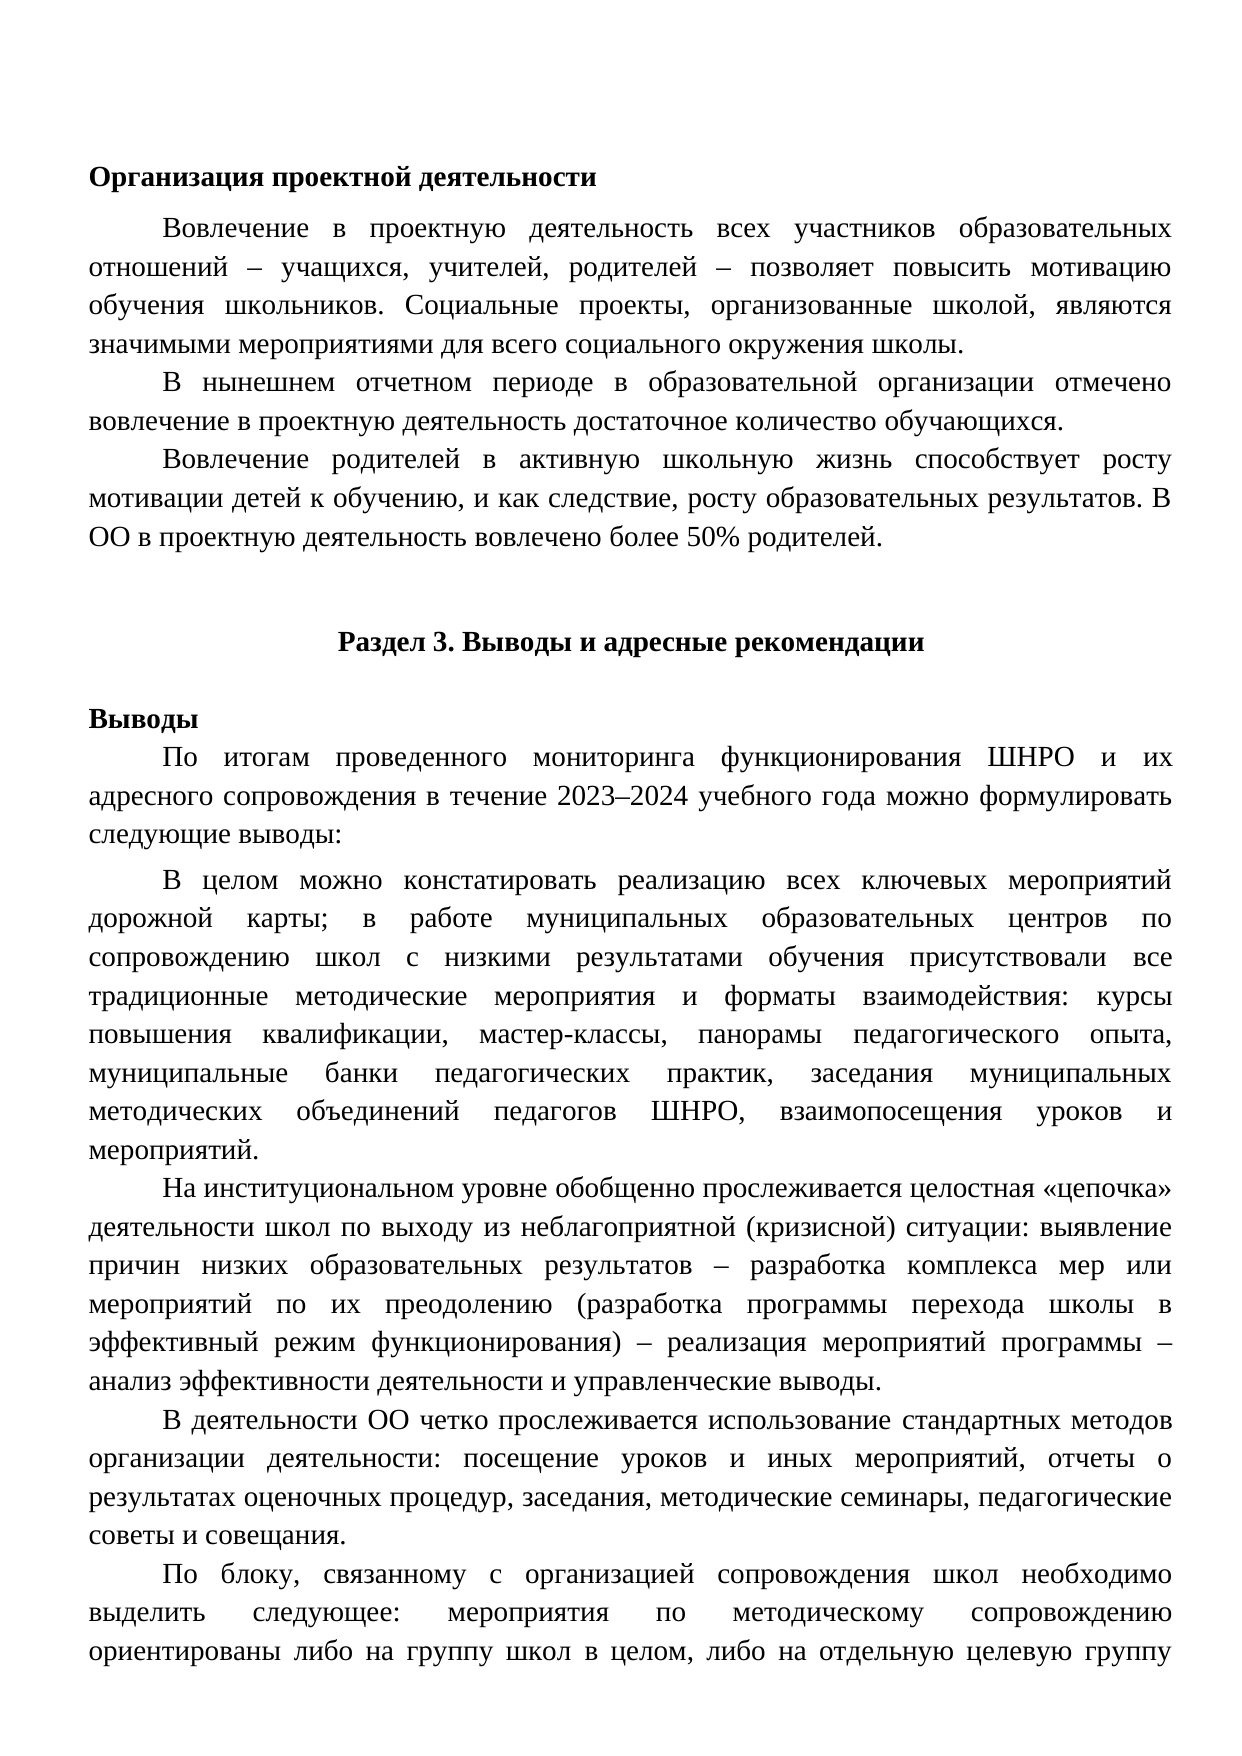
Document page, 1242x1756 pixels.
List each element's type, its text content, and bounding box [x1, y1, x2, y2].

subtitle Организация проектной деятельности [88, 159, 1183, 193]
text В целом можно констатировать реализацию всех ключевых мероприятий дорожной карты; в работе муниципальных образовательных центров по сопровождению школ с низкими результатами обучения присутствовали все традиционные методические мероприятия и форматы взаимодействия: курсы повышения квалификации, мастер-классы, панорамы педагогического опыта, муниципальные банки педагогических практик, заседания муниципальных методических объединений педагогов ШНРО, взаимопосещения уроков и мероприятий. [88, 862, 1172, 1165]
text Выводы [88, 702, 1183, 735]
text В деятельности ОО четко прослеживается использование стандартных методов организации деятельности: посещение уроков и иных мероприятий, отчеты о результатах оценочных процедур, заседания, методические семинары, педагогические советы и совещания. [88, 1402, 1173, 1551]
text На институциональном уровне обобщенно прослеживается целостная «цепочка» деятельности школ по выходу из неблагоприятной (кризисной) ситуации: выявление причин низких образовательных результатов – разработка комплекса мер или мероприятий по их преодолению (разработка программы перехода школы в эффективный режим функционирования) – реализация мероприятий программы – анализ эффективности деятельности и управленческие выводы. [88, 1170, 1173, 1397]
text Вовлечение в проектную деятельность всех участников образовательных отношений – учащихся, учителей, родителей – позволяет повысить мотивацию обучения школьников. Социальные проекты, организованные школой, являются значимыми мероприятиями для всего социального окружения школы. [88, 210, 1173, 359]
text В нынешнем отчетном периоде в образовательной организации отмечено вовлечение в проектную деятельность достаточное количество обучающихся. [88, 364, 1172, 437]
text Вовлечение родителей в активную школьную жизнь способствует росту мотивации детей к обучению, и как следствие, росту образовательных результатов. В ОО в проектную деятельность вовлечено более 50% родителей. [88, 442, 1173, 552]
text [88, 1556, 1173, 1667]
subtitle Раздел 3. Выводы и адресные рекомендации [88, 624, 1174, 658]
text По итогам проведенного мониторинга функционирования ШНРО и их адресного сопровождения в течение 2023–2024 учебного года можно формулировать следующие выводы: [88, 739, 1173, 850]
